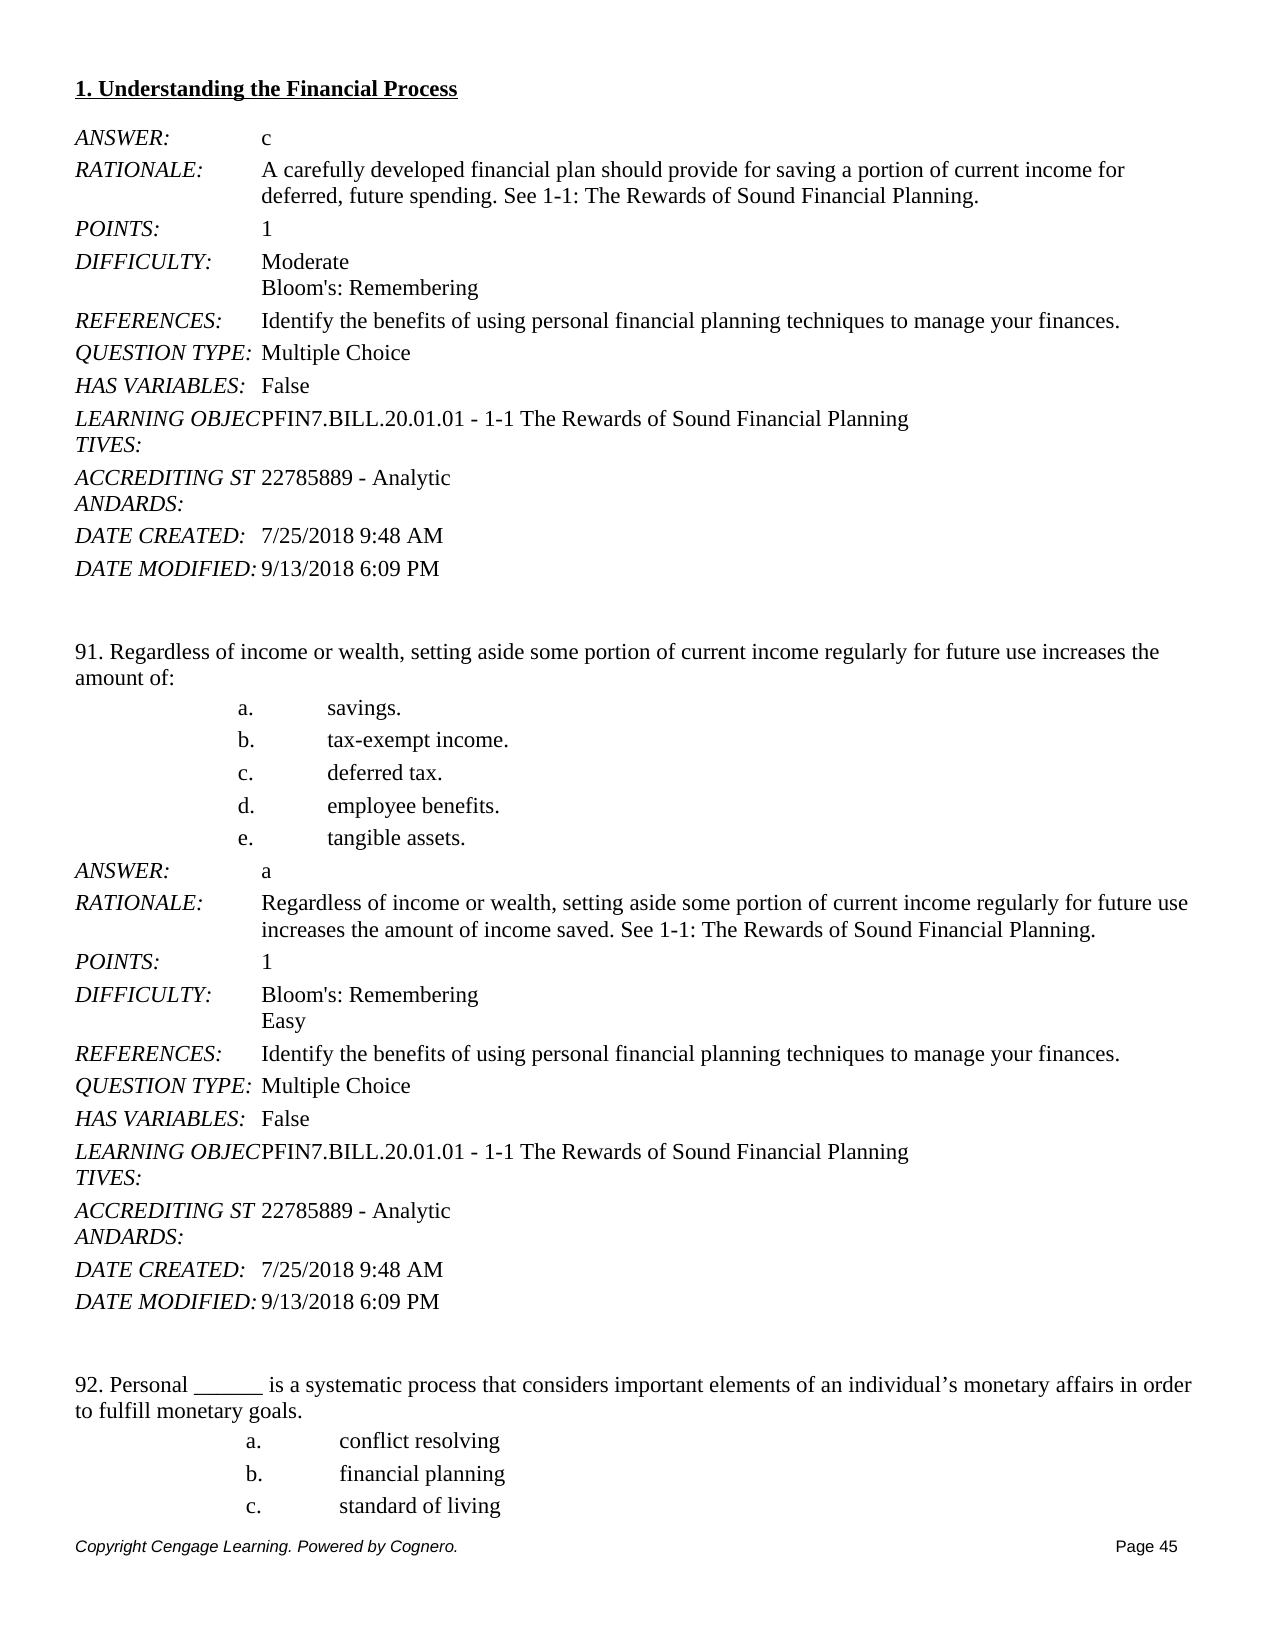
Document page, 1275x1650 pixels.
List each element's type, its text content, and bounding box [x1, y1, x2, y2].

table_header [75, 121, 1200, 611]
table_header 91. Regardless of income or wealth, setting aside some portion of current income regularly for future use increases the amount of: [75, 638, 1200, 1344]
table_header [75, 1371, 1200, 1522]
